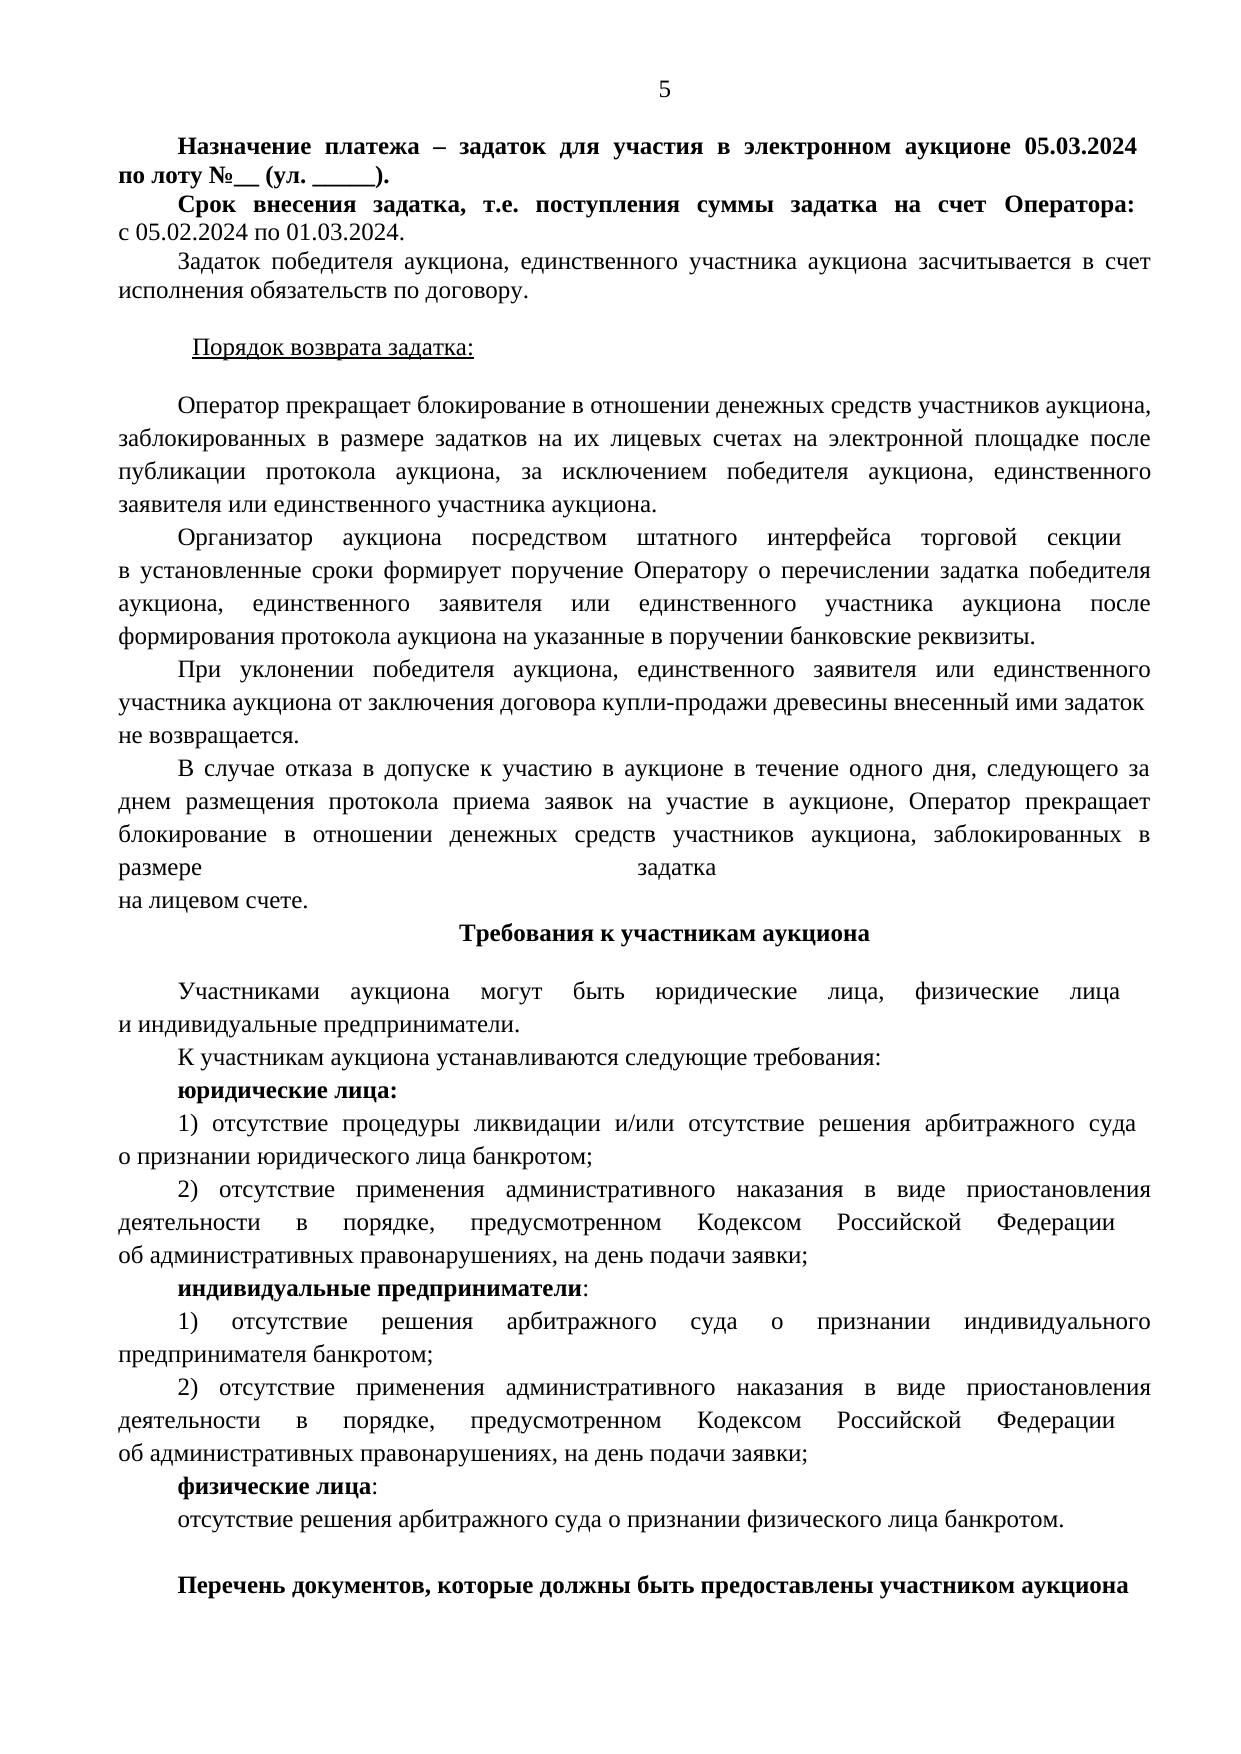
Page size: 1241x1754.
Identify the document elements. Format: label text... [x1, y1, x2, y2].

text отсутствие решения арбитражного суда о признании физического лица банкротом. [177, 1504, 1152, 1533]
text Срок внесения задатка, т.е. поступления суммы задатка на счет Оператора: c 05.02.2024 по 01.03.2024. [118, 189, 1152, 246]
text 2) отсутствие применения административного наказания в виде приостановления деятельности в порядке, предусмотренном Кодексом Российской Федерации об административных правонарушениях, на день подачи заявки; [118, 1174, 1152, 1269]
text При уклонении победителя аукциона, единственного заявителя или единственного участника аукциона от заключения договора купли-продажи древесины внесенный ими задаток не возвращается. [118, 654, 1152, 749]
text индивидуальные предприниматели: [177, 1273, 1152, 1302]
text юридические лица: [118, 1075, 1152, 1104]
text К участникам аукциона устанавливаются следующие требования: [118, 1042, 1152, 1071]
text физические лица: [177, 1471, 1152, 1500]
text 2) отсутствие применения административного наказания в виде приостановления деятельности в порядке, предусмотренном Кодексом Российской Федерации об административных правонарушениях, на день подачи заявки; [118, 1372, 1152, 1467]
text 1) отсутствие решения арбитражного суда о признании индивидуального предпринимателя банкротом; [118, 1306, 1152, 1368]
text Перечень документов, которые должны быть предоставлены участником аукциона [177, 1570, 1152, 1599]
text Назначение платежа – задаток для участия в электронном аукционе 05.03.2024 по лоту №__ (ул. _____). [118, 131, 1152, 189]
text Задаток победителя аукциона, единственного участника аукциона засчитывается в счет исполнения обязательств по договору. [118, 246, 1152, 304]
text Оператор прекращает блокирование в отношении денежных средств участников аукциона, заблокированных в размере задатков на их лицевых счетах на электронной площадке после публикации протокола аукциона, за исключением победителя аукциона, единственного заявителя или единственного участника аукциона. [118, 390, 1152, 518]
text Организатор аукциона посредством штатного интерфейса торговой секции в установленные сроки формирует поручение Оператору о перечислении задатка победителя аукциона, единственного заявителя или единственного участника аукциона после формирования протокола аукциона на указанные в поручении банковские реквизиты. [118, 522, 1152, 650]
text Требования к участникам аукциона [177, 918, 1152, 947]
text В случае отказа в допуске к участию в аукционе в течение одного дня, следующего за днем размещения протокола приема заявок на участие в аукционе, Оператор прекращает блокирование в отношении денежных средств участников аукциона, заблокированных в размере задатка на лицевом счете. [118, 753, 1152, 914]
text Участниками аукциона могут быть юридические лица, физические лица и индивидуальные предприниматели. [118, 976, 1152, 1038]
text Порядок возврата задатка: [118, 332, 1152, 361]
text 1) отсутствие процедуры ликвидации и/или отсутствие решения арбитражного суда о признании юридического лица банкротом; [118, 1108, 1152, 1170]
